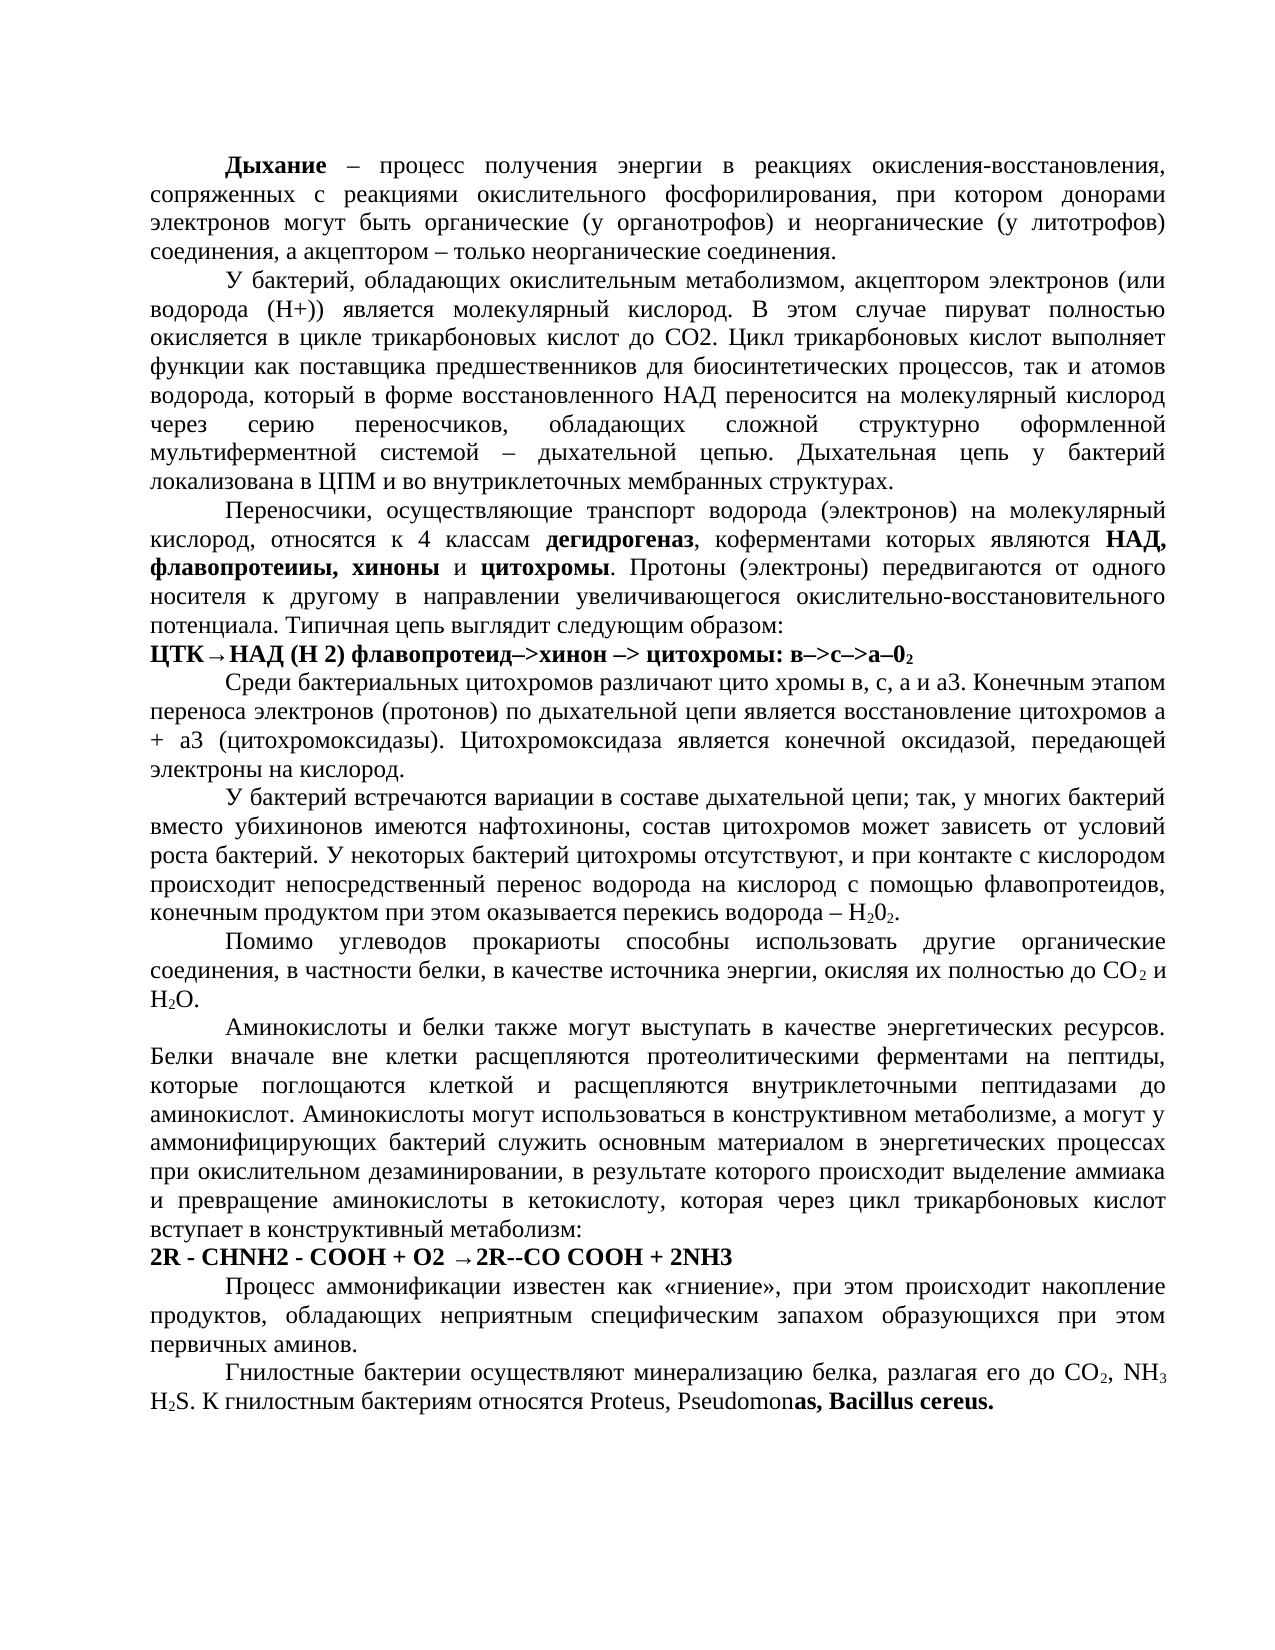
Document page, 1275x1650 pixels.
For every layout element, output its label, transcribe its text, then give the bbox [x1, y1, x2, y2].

text У бактерий встречаются вариации в составе дыхательной цепи; так, у многих бактерий вместо убихинонов имеются нафтохиноны, состав цитохромов может зависеть от условий роста бактерий. У некоторых бактерий цитохромы отсутствуют, и при контакте с кислородом происходит непосредственный перенос водорода на кислород с помощью флавопротеидов, конечным продуктом при этом оказывается перекись водорода – Н202. [150, 782, 1167, 926]
text Гнилостные бактерии осуществляют минерализацию белка, разлагая его до СО2, NH3 H2S. К гнилостным бактериям относятся Proteus, Pseudomonas, Bacillus cereus. [150, 1357, 1167, 1415]
text 2R - СHNН2 - СООН + О2 →2R--СО COOH + 2NH3 [150, 1242, 1167, 1271]
text Среди бактериальных цитохромов различают цито хромы в, с, а и а3. Конечным этапом переноса электронов (протонов) по дыхательной цепи является восстановление цитохромов а + а3 (цитохромоксидазы). Цитохромоксидаза является конечной оксидазой, передающей электроны на кислород. [150, 667, 1167, 782]
text ЦТК→НАД (H 2) флавопротеид–>хинон –> цитохромы: в–>с–>а–02 [150, 639, 1167, 667]
text Переносчики, осуществляющие транспорт водорода (электронов) на молекулярный кислород, относятся к 4 классам дегидрогеназ, коферментами которых являются НАД, флавопротеииы, хиноны и цитохромы. Протоны (электроны) передвигаются от одного носителя к другому в направлении увеличивающегося окислительно-восстановительного потенциала. Типичная цепь выглядит следующим образом: [150, 495, 1167, 639]
text У бактерий, обладающих окислительным метаболизмом, акцептором электронов (или водорода (Н+)) является молекулярный кислород. В этом случае пируват полностью окисляется в цикле трикарбоновых кислот до СО2. Цикл трикарбоновых кислот выполняет функции как поставщика предшественников для биосинтетических процессов, так и атомов водорода, который в форме восстановленного НАД переносится на молекулярный кислород через серию переносчиков, обладающих сложной структурно оформленной мультиферментной системой – дыхательной цепью. Дыхательная цепь у бактерий локализована в ЦПМ и во внутриклеточных мембранных структурах. [150, 265, 1167, 495]
text Дыхание – процесс получения энергии в реакциях окисления-восстановления, сопряженных с реакциями окислительного фосфорилирования, при котором донорами электронов могут быть органические (у органотрофов) и неорганические (у литотрофов) соединения, а акцептором – только неорганические соединения. [150, 150, 1167, 265]
text Помимо углеводов прокариоты способны использовать другие органические соединения, в частности белки, в качестве источника энергии, окисляя их полностью до СО2 и H2O. [150, 926, 1167, 1012]
text Аминокислоты и белки также могут выступать в качестве энергетических ресурсов. Белки вначале вне клетки расщепляются протеолитическими ферментами на пептиды, которые поглощаются клеткой и расщепляются внутриклеточными пептидазами до аминокислот. Аминокислоты могут использоваться в конструктивном метаболизме, а могут у аммонифицирующих бактерий служить основным материалом в энергетических процессах при окислительном дезаминировании, в результате которого происходит выделение аммиака и превращение аминокислоты в кетокислоту, которая через цикл трикарбоновых кислот вступает в конструктивный метаболизм: [150, 1012, 1167, 1242]
text Процесс аммонификации известен как «гниение», при этом происходит накопление продуктов, обладающих неприятным специфическим запахом образующихся при этом первичных аминов. [150, 1271, 1167, 1357]
